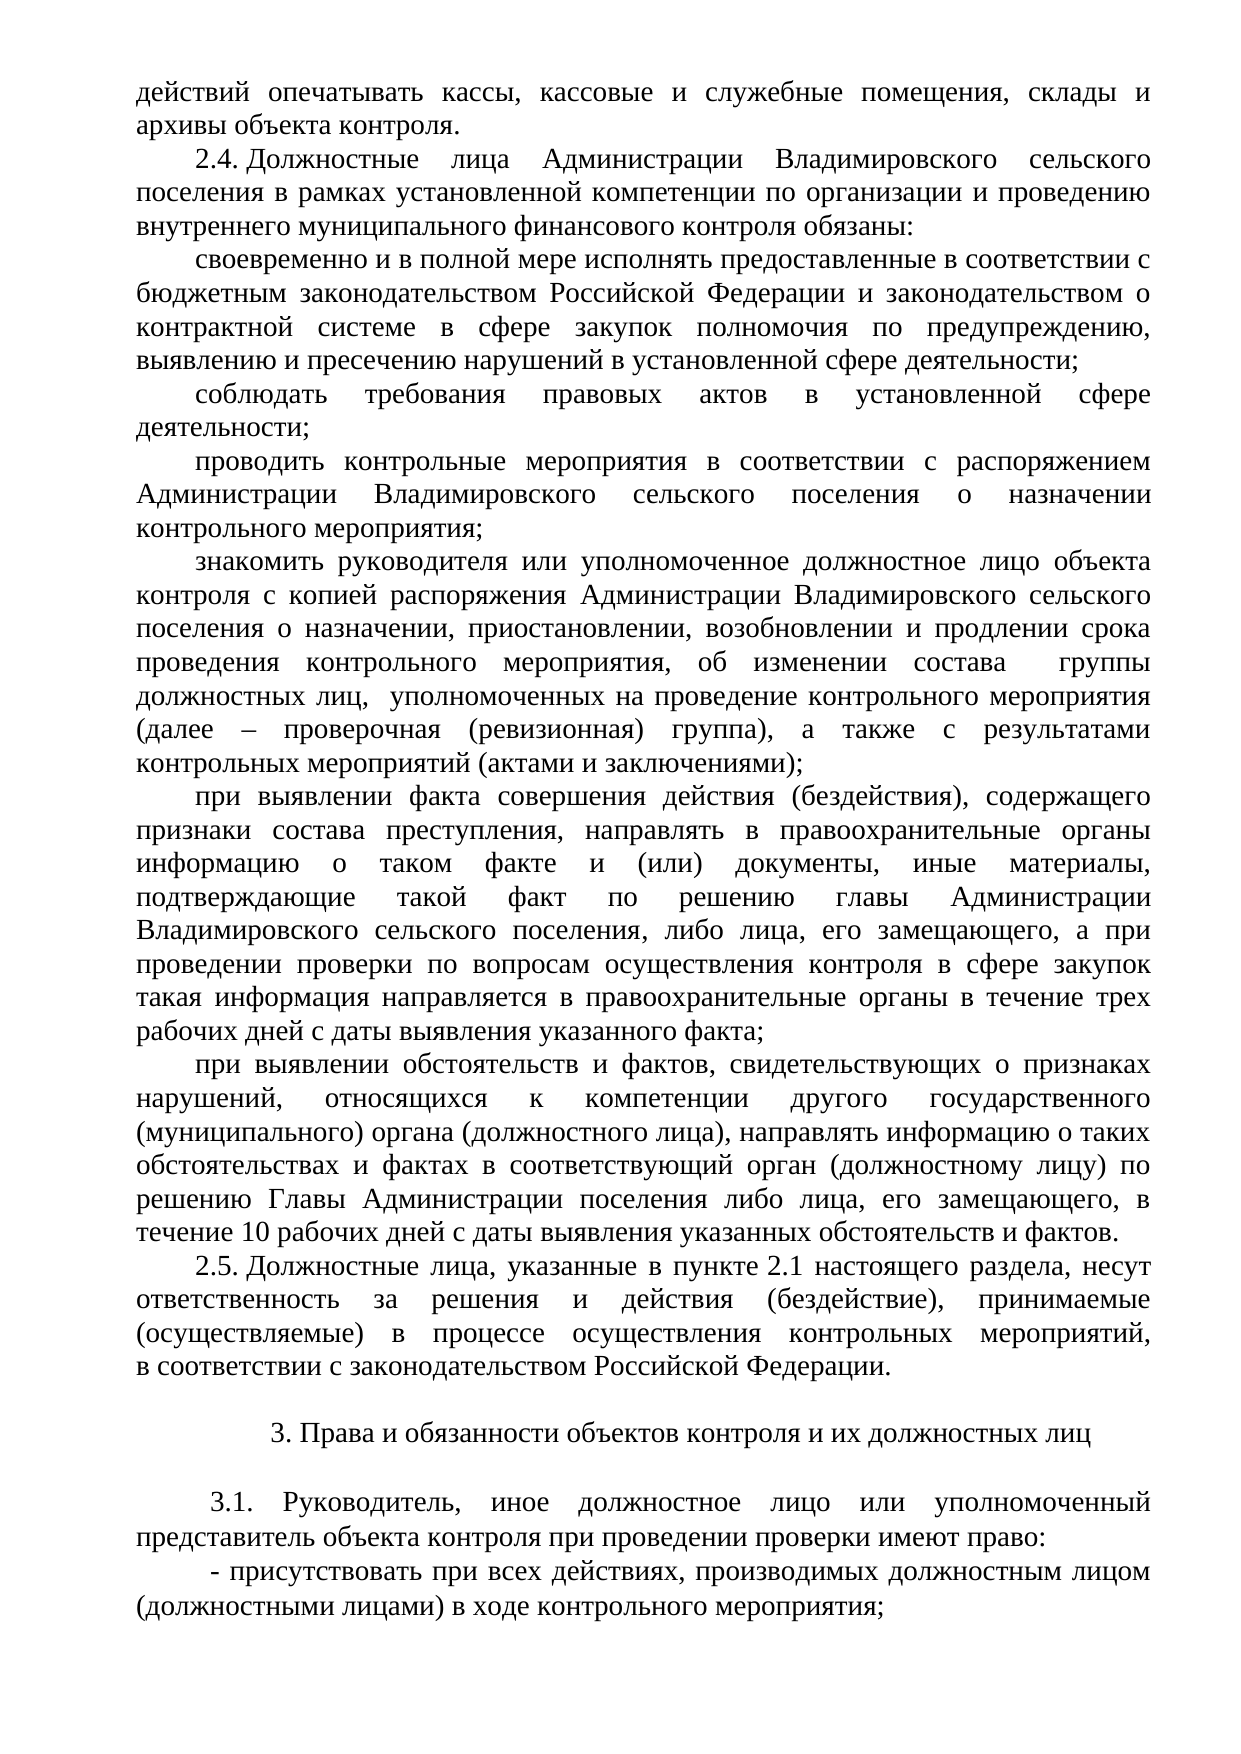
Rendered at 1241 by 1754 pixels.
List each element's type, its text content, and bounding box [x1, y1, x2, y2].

text 3. Права и обязанности объектов контроля и их должностных лиц [136, 1416, 1152, 1449]
text 2.5. Должностные лица, указанные в пункте 2.1 настоящего раздела, несут ответственность за решения и действия (бездействие), принимаемые (осуществляемые) в процессе осуществления контрольных мероприятий, в соответствии с законодательством Российской Федерации. [136, 1248, 1152, 1382]
text 3.1. Руководитель, иное должностное лицо или уполномоченный представитель объекта контроля при проведении проверки имеют право: [136, 1484, 1152, 1552]
text при выявлении обстоятельств и фактов, свидетельствующих о признаках нарушений, относящихся к компетенции другого государственного (муниципального) органа (должностного лица), направлять информацию о таких обстоятельствах и фактах в соответствующий орган (должностному лицу) по решению Главы Администрации поселения либо лица, его замещающего, в течение 10 рабочих дней с даты выявления указанных обстоятельств и фактов. [136, 1047, 1152, 1248]
text при выявлении факта совершения действия (бездействия), содержащего признаки состава преступления, направлять в правоохранительные органы информацию о таком факте и (или) документы, иные материалы, подтверждающие такой факт по решению главы Администрации Владимировского сельского поселения, либо лица, его замещающего, а при проведении проверки по вопросам осуществления контроля в сфере закупок такая информация направляется в правоохранительные органы в течение трех рабочих дней с даты выявления указанного факта; [136, 778, 1152, 1047]
text соблюдать требования правовых актов в установленной сфере деятельности; [136, 376, 1152, 443]
text 2.4. Должностные лица Администрации Владимировского сельского поселения в рамках установленной компетенции по организации и проведению внутреннего муниципального финансового контроля обязаны: [136, 141, 1152, 242]
text проводить контрольные мероприятия в соответствии с распоряжением Администрации Владимировского сельского поселения о назначении контрольного мероприятия; [136, 443, 1152, 543]
text - присутствовать при всех действиях, производимых должностным лицом (должностными лицами) в ходе контрольного мероприятия; [136, 1553, 1152, 1621]
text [136, 74, 1152, 141]
text своевременно и в полной мере исполнять предоставленные в соответствии с бюджетным законодательством Российской Федерации и законодательством о контрактной системе в сфере закупок полномочия по предупреждению, выявлению и пресечению нарушений в установленной сфере деятельности; [136, 242, 1152, 376]
text знакомить руководителя или уполномоченное должностное лицо объекта контроля с копией распоряжения Администрации Владимировского сельского поселения о назначении, приостановлении, возобновлении и продлении срока проведения контрольного мероприятия, об изменении состава группы должностных лиц, уполномоченных на проведение контрольного мероприятия (далее – проверочная (ревизионная) группа), а также с результатами контрольных мероприятий (актами и заключениями); [136, 543, 1152, 778]
